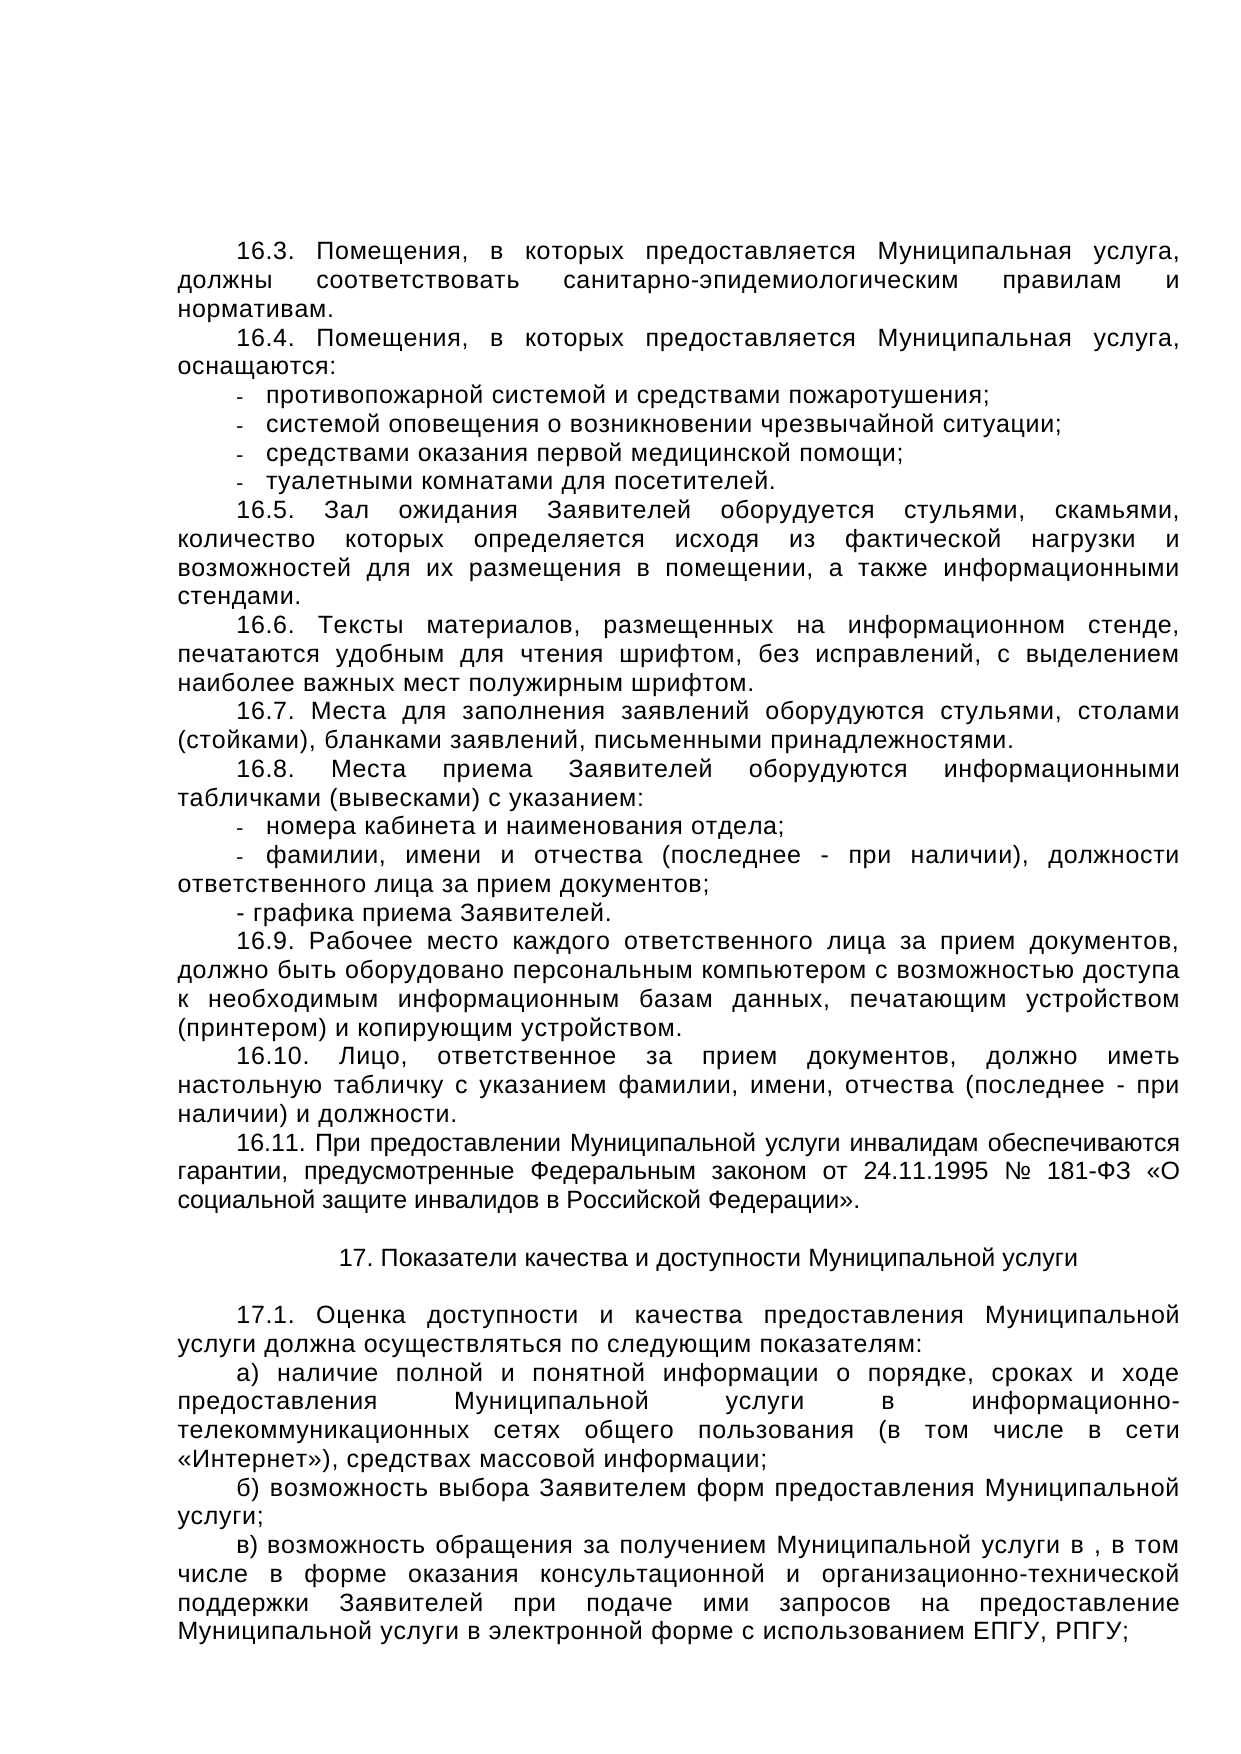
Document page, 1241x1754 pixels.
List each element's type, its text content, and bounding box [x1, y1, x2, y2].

text 16.10. Лицо, ответственное за прием документов, должно иметь настольную табличку с указанием фамилии, имени, отчества (последнее - при наличии) и должности. [177, 1041, 1181, 1127]
text 16.6. Тексты материалов, размещенных на информационном стенде, печатаются удобным для чтения шрифтом, без исправлений, с выделением наиболее важных мест полужирным шрифтом. [177, 610, 1181, 696]
text в) возможность обращения за получением Муниципальной услуги в , в том числе в форме оказания консультационной и организационно-технической поддержки Заявителей при подаче ими запросов на предоставление Муниципальной услуги в электронной форме с использованием ЕПГУ, РПГУ; [177, 1530, 1181, 1645]
text 16.3. Помещения, в которых предоставляется Муниципальная услуга, должны соответствовать санитарно-эпидемиологическим правилам и нормативам. [177, 236, 1181, 322]
text - графика приема Заявителей. [177, 897, 1181, 926]
list системой оповещения о возникновении чрезвычайной ситуации; [177, 409, 1181, 437]
text а) наличие полной и понятной информации о порядке, сроках и ходе предоставления Муниципальной услуги в информационно-телекоммуникационных сетях общего пользования (в том числе в сети «Интернет»), средствах массовой информации; [177, 1357, 1181, 1472]
text 17. Показатели качества и доступности Муниципальной услуги [177, 1242, 1181, 1271]
list фамилии, имени и отчества (последнее - при наличии), должности ответственного лица за прием документов; [177, 840, 1181, 897]
list средствами оказания первой медицинской помощи; [177, 437, 1181, 466]
text б) возможность выбора Заявителем форм предоставления Муниципальной услуги; [177, 1472, 1181, 1530]
list номера кабинета и наименования отдела; [177, 811, 1181, 840]
text 16.11. При предоставлении Муниципальной услуги инвалидам обеспечиваются гарантии, предусмотренные Федеральным законом от 24.11.1995 № 181-ФЗ «О социальной защите инвалидов в Российской Федерации». [177, 1127, 1181, 1214]
text 16.4. Помещения, в которых предоставляется Муниципальная услуга, оснащаются: [177, 322, 1181, 380]
text 17.1. Оценка доступности и качества предоставления Муниципальной услуги должна осуществляться по следующим показателям: [177, 1300, 1181, 1357]
text 16.9. Рабочее место каждого ответственного лица за прием документов, должно быть оборудовано персональным компьютером с возможностью доступа к необходимым информационным базам данных, печатающим устройством (принтером) и копирующим устройством. [177, 926, 1181, 1041]
list туалетными комнатами для посетителей. [177, 466, 1181, 495]
text 16.7. Места для заполнения заявлений оборудуются стульями, столами (стойками), бланками заявлений, письменными принадлежностями. [177, 696, 1181, 754]
text 16.8. Места приема Заявителей оборудуются информационными табличками (вывесками) с указанием: [177, 754, 1181, 811]
list противопожарной системой и средствами пожаротушения; [177, 380, 1181, 409]
text 16.5. Зал ожидания Заявителей оборудуется стульями, скамьями, количество которых определяется исходя из фактической нагрузки и возможностей для их размещения в помещении, а также информационными стендами. [177, 495, 1181, 610]
